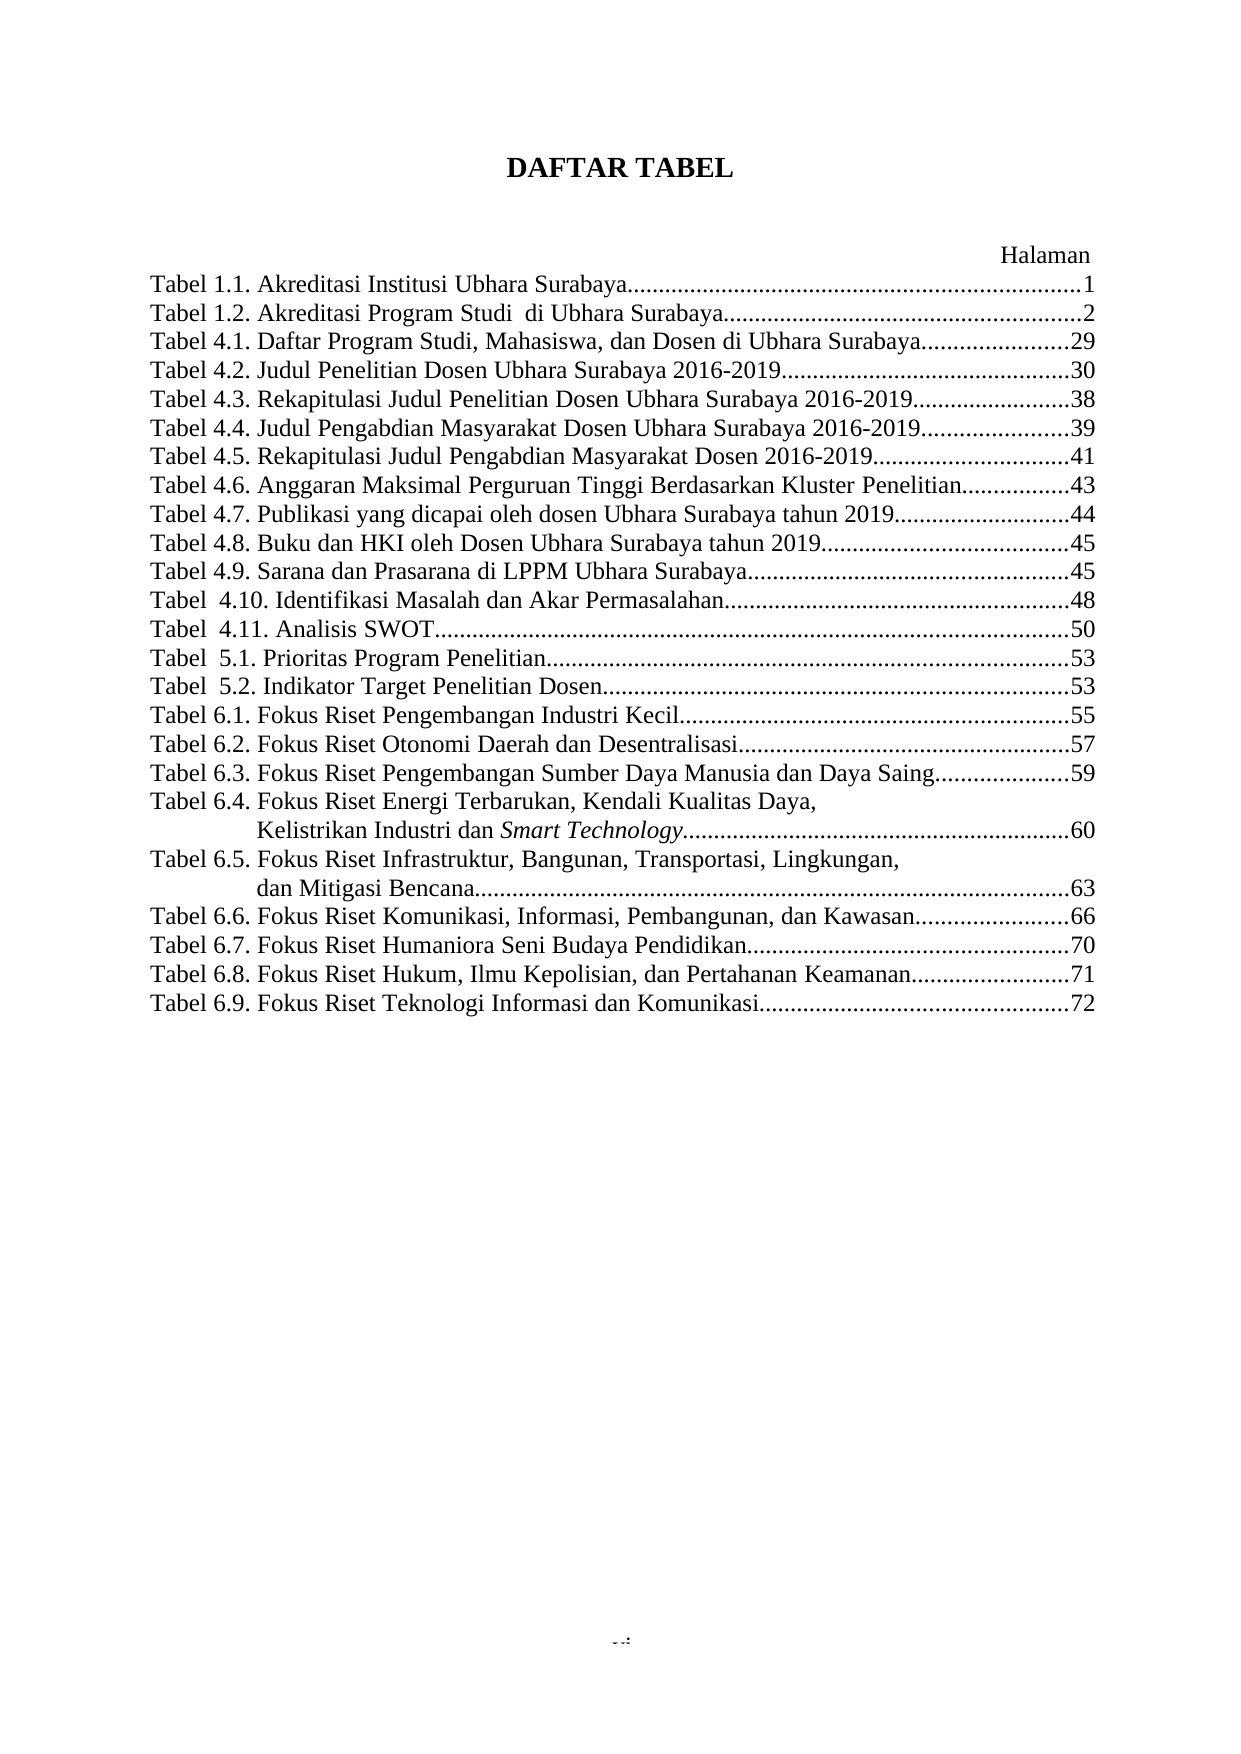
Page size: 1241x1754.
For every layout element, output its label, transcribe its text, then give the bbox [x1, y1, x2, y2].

text Tabel 4.9. Sarana dan Prasarana di LPPM Ubhara Surabaya 45 [150, 556, 1221, 585]
text dan Mitigasi Bencana 63 [256, 873, 1221, 901]
text Tabel 4.8. Buku dan HKI oleh Dosen Ubhara Surabaya tahun 2019 45 [150, 528, 1221, 556]
text Tabel 6.7. Fokus Riset Humaniora Seni Budaya Pendidikan 70 [150, 930, 1221, 959]
text Tabel 6.8. Fokus Riset Hukum, Ilmu Kepolisian, dan Pertahanan Keamanan 71 [150, 959, 1221, 988]
text Tabel 4.4. Judul Pengabdian Masyarakat Dosen Ubhara Surabaya 2016-2019 39 [150, 413, 1221, 441]
text Tabel 1.2. Akreditasi Program Studi di Ubhara Surabaya 2 [150, 298, 1221, 326]
text Tabel 6.1. Fokus Riset Pengembangan Industri Kecil 55 [150, 700, 1221, 729]
text Tabel 4.3. Rekapitulasi Judul Penelitian Dosen Ubhara Surabaya 2016-2019 38 [150, 384, 1221, 413]
text Tabel 4.6. Anggaran Maksimal Perguruan Tinggi Berdasarkan Kluster Penelitian 43 [150, 470, 1221, 499]
subtitle DAFTAR TABEL [505, 150, 736, 183]
text Tabel 5.1. Prioritas Program Penelitian 53 [150, 643, 1221, 671]
text Tabel 6.9. Fokus Riset Teknologi Informasi dan Komunikasi 72 [150, 988, 1221, 1017]
text Tabel 6.6. Fokus Riset Komunikasi, Informasi, Pembangunan, dan Kawasan 66 [150, 901, 1221, 930]
text Tabel 6.2. Fokus Riset Otonomi Daerah dan Desentralisasi 57 [150, 729, 1221, 758]
text Tabel 4.5. Rekapitulasi Judul Pengabdian Masyarakat Dosen 2016-2019 41 [150, 441, 1221, 470]
text Halaman Tabel 1.1. Akreditasi Institusi Ubhara Surabaya 1 [150, 240, 1096, 297]
text Tabel 4.11. Analisis SWOT 50 [150, 614, 1221, 643]
text Tabel 6.4. Fokus Riset Energi Terbarukan, Kendali Kualitas Daya, [150, 786, 1221, 815]
text Tabel 4.10. Identifikasi Masalah dan Akar Permasalahan 48 [150, 585, 1221, 614]
text Tabel 5.2. Indikator Target Penelitian Dosen 53 [150, 671, 1221, 700]
text Tabel 6.3. Fokus Riset Pengembangan Sumber Daya Manusia dan Daya Saing 59 [150, 758, 1221, 786]
text Tabel 4.2. Judul Penelitian Dosen Ubhara Surabaya 2016-2019 30 [150, 355, 1221, 384]
text Tabel 6.5. Fokus Riset Infrastruktur, Bangunan, Transportasi, Lingkungan, [150, 844, 1221, 873]
text Tabel 4.7. Publikasi yang dicapai oleh dosen Ubhara Surabaya tahun 2019 44 [150, 499, 1221, 528]
text Kelistrikan Industri dan Smart Technology 60 [256, 815, 1221, 844]
text Tabel 4.1. Daftar Program Studi, Mahasiswa, dan Dosen di Ubhara Surabaya 29 [150, 326, 1221, 355]
